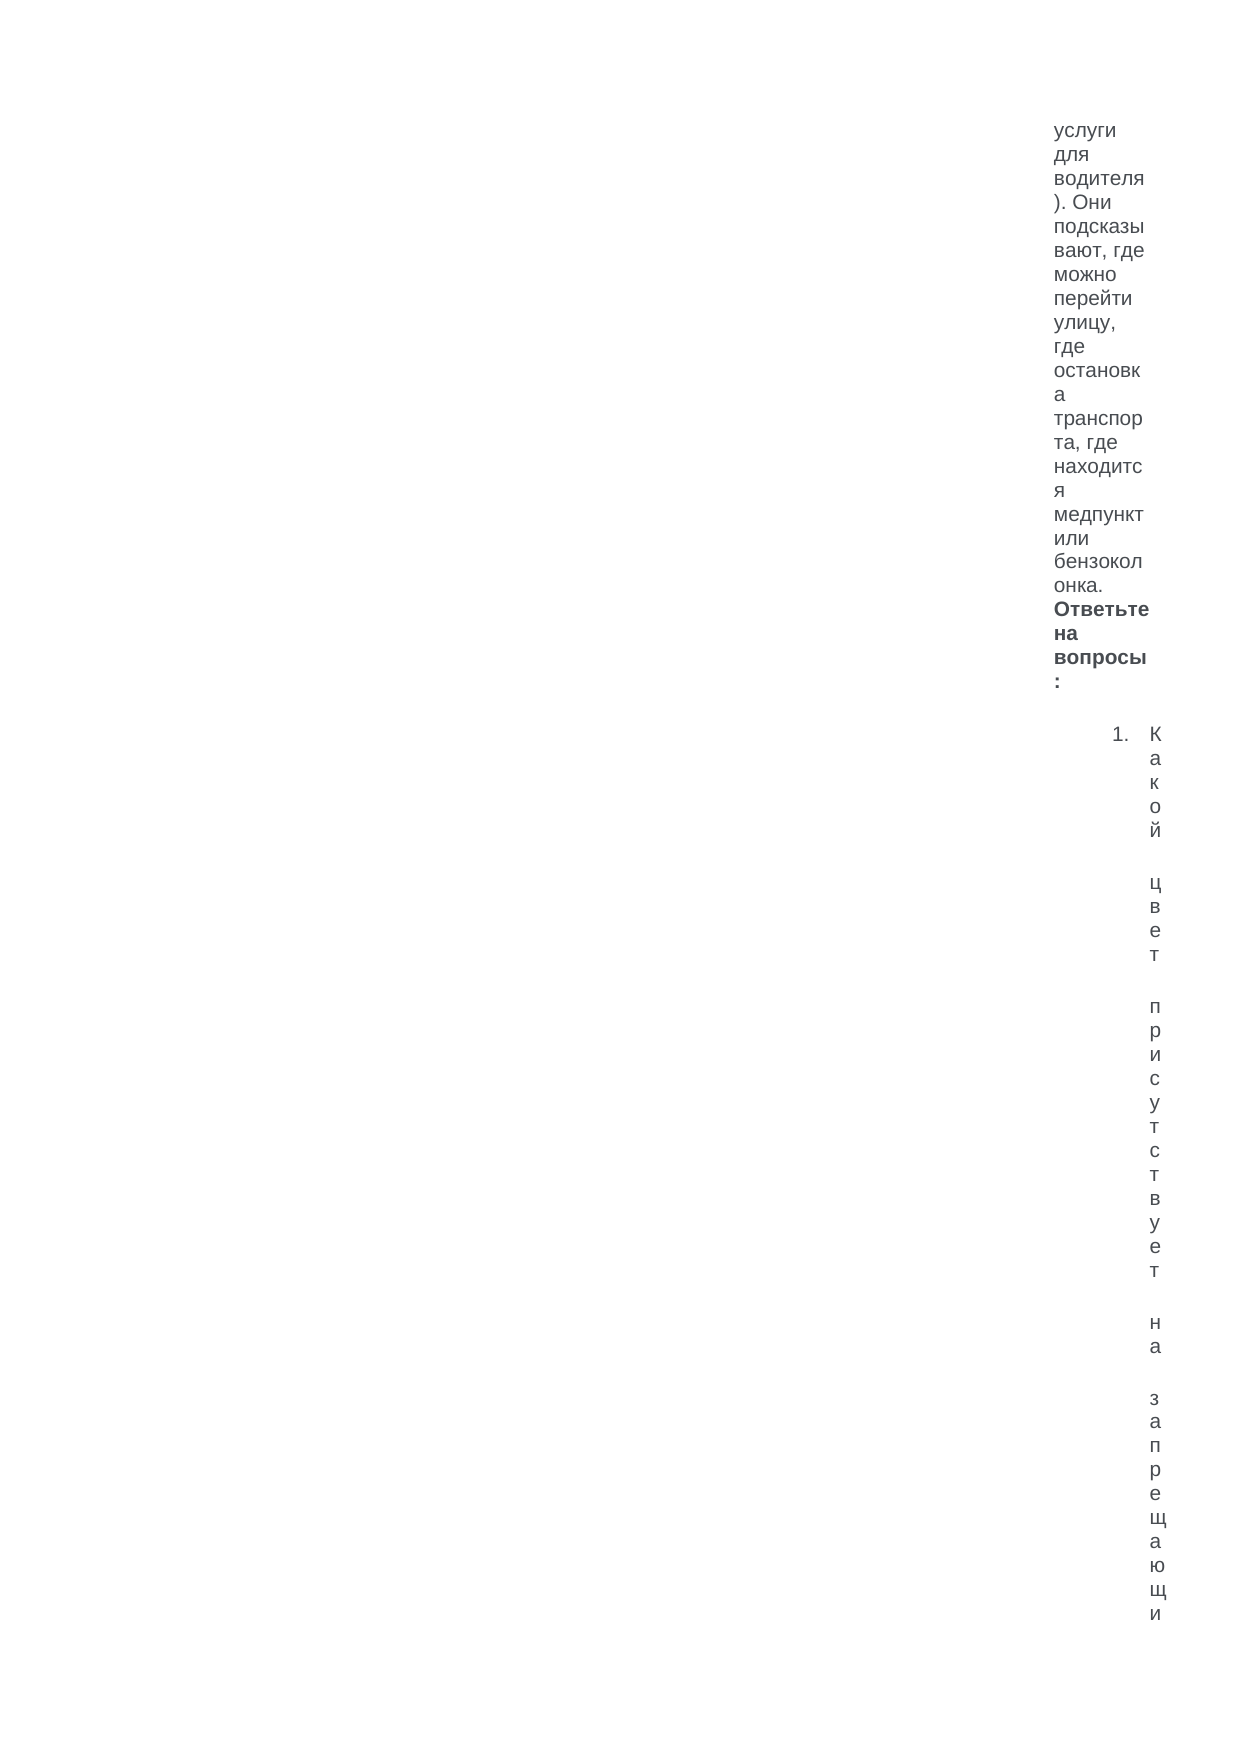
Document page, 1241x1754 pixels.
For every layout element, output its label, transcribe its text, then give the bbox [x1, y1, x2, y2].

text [1054, 118, 1152, 693]
